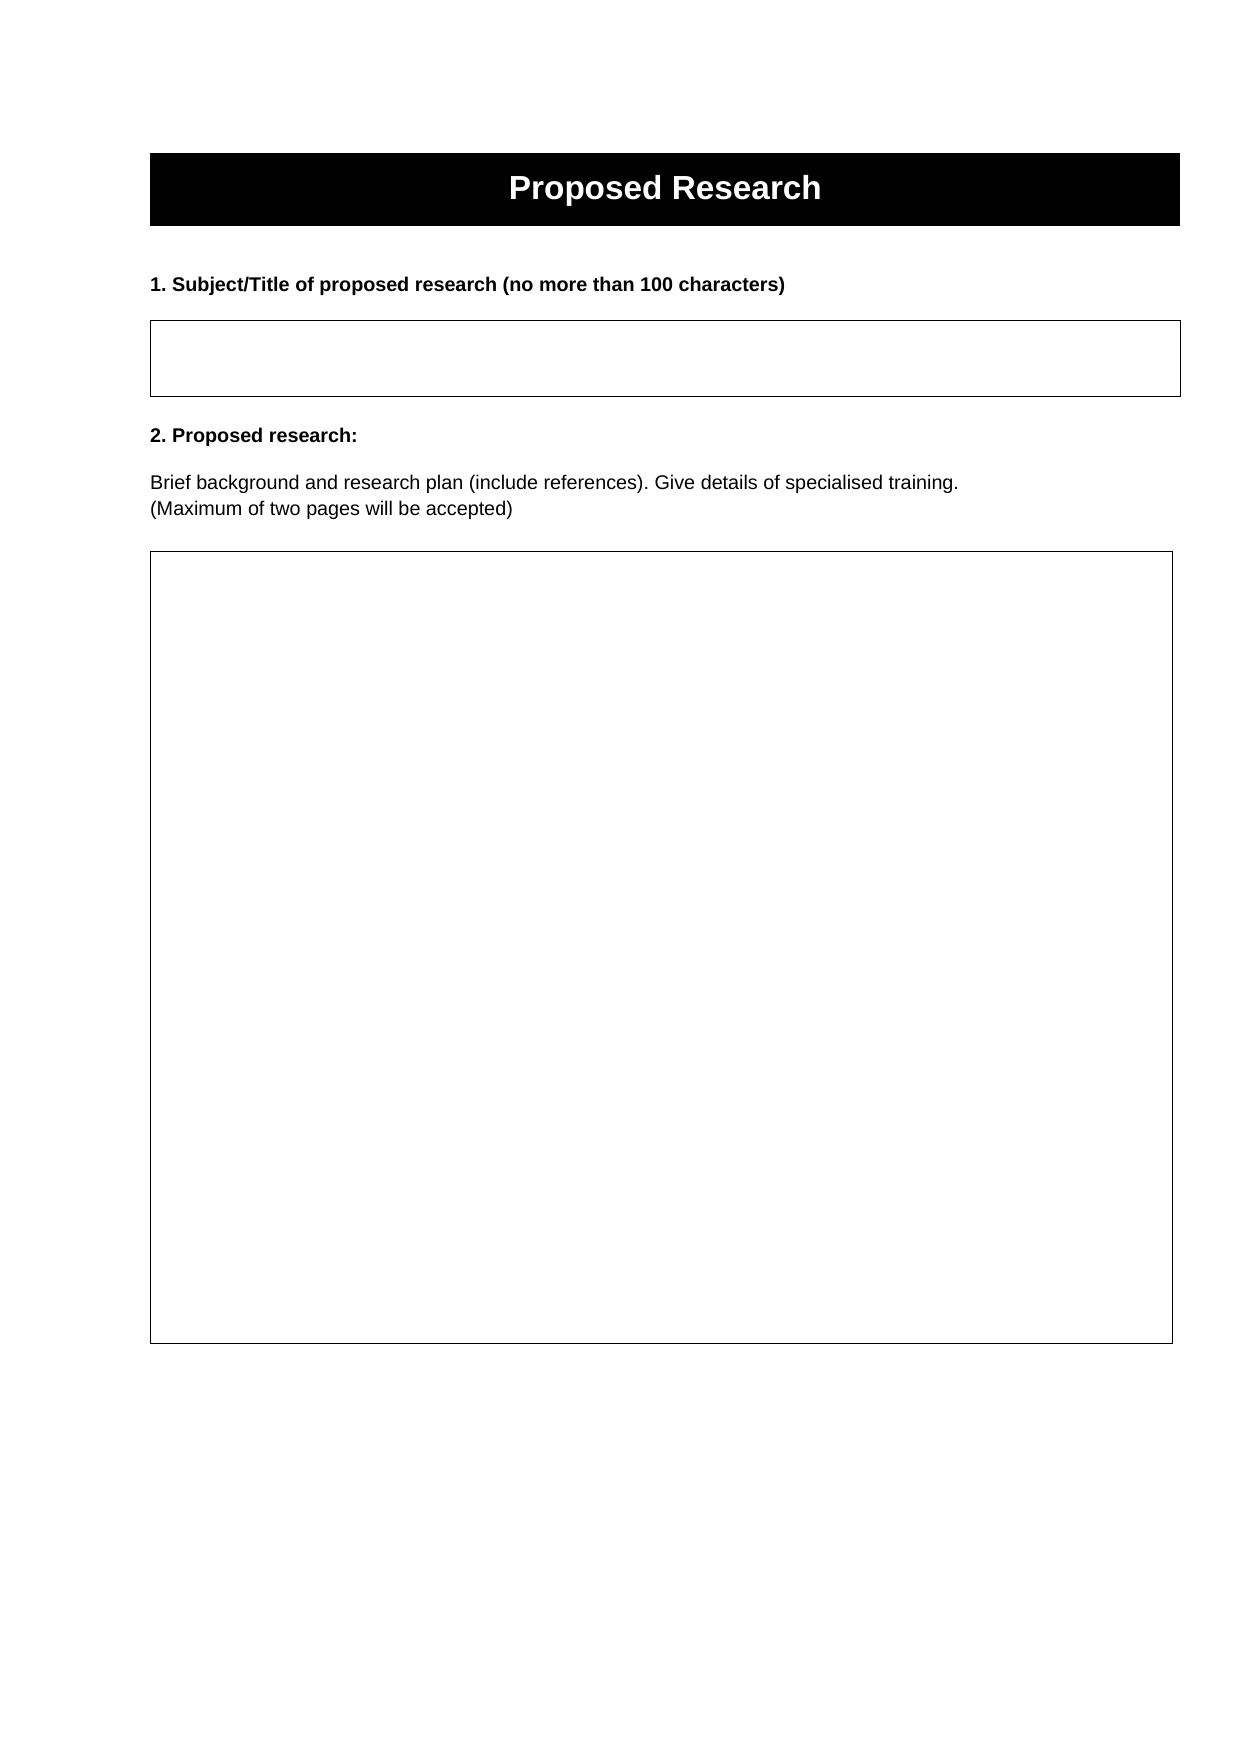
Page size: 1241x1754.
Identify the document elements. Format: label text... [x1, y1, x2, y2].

text (Maximum of two pages will be accepted) [150, 497, 1137, 520]
text 2. Proposed research: [150, 424, 1137, 447]
table_header Proposed Research [151, 154, 1179, 225]
text Brief background and research plan (include references). Give details of specialised training. [150, 471, 1137, 494]
table_header [151, 321, 1180, 396]
table_header [151, 552, 1172, 1343]
text 1. Subject/Title of proposed research (no more than 100 characters) [150, 273, 1137, 295]
